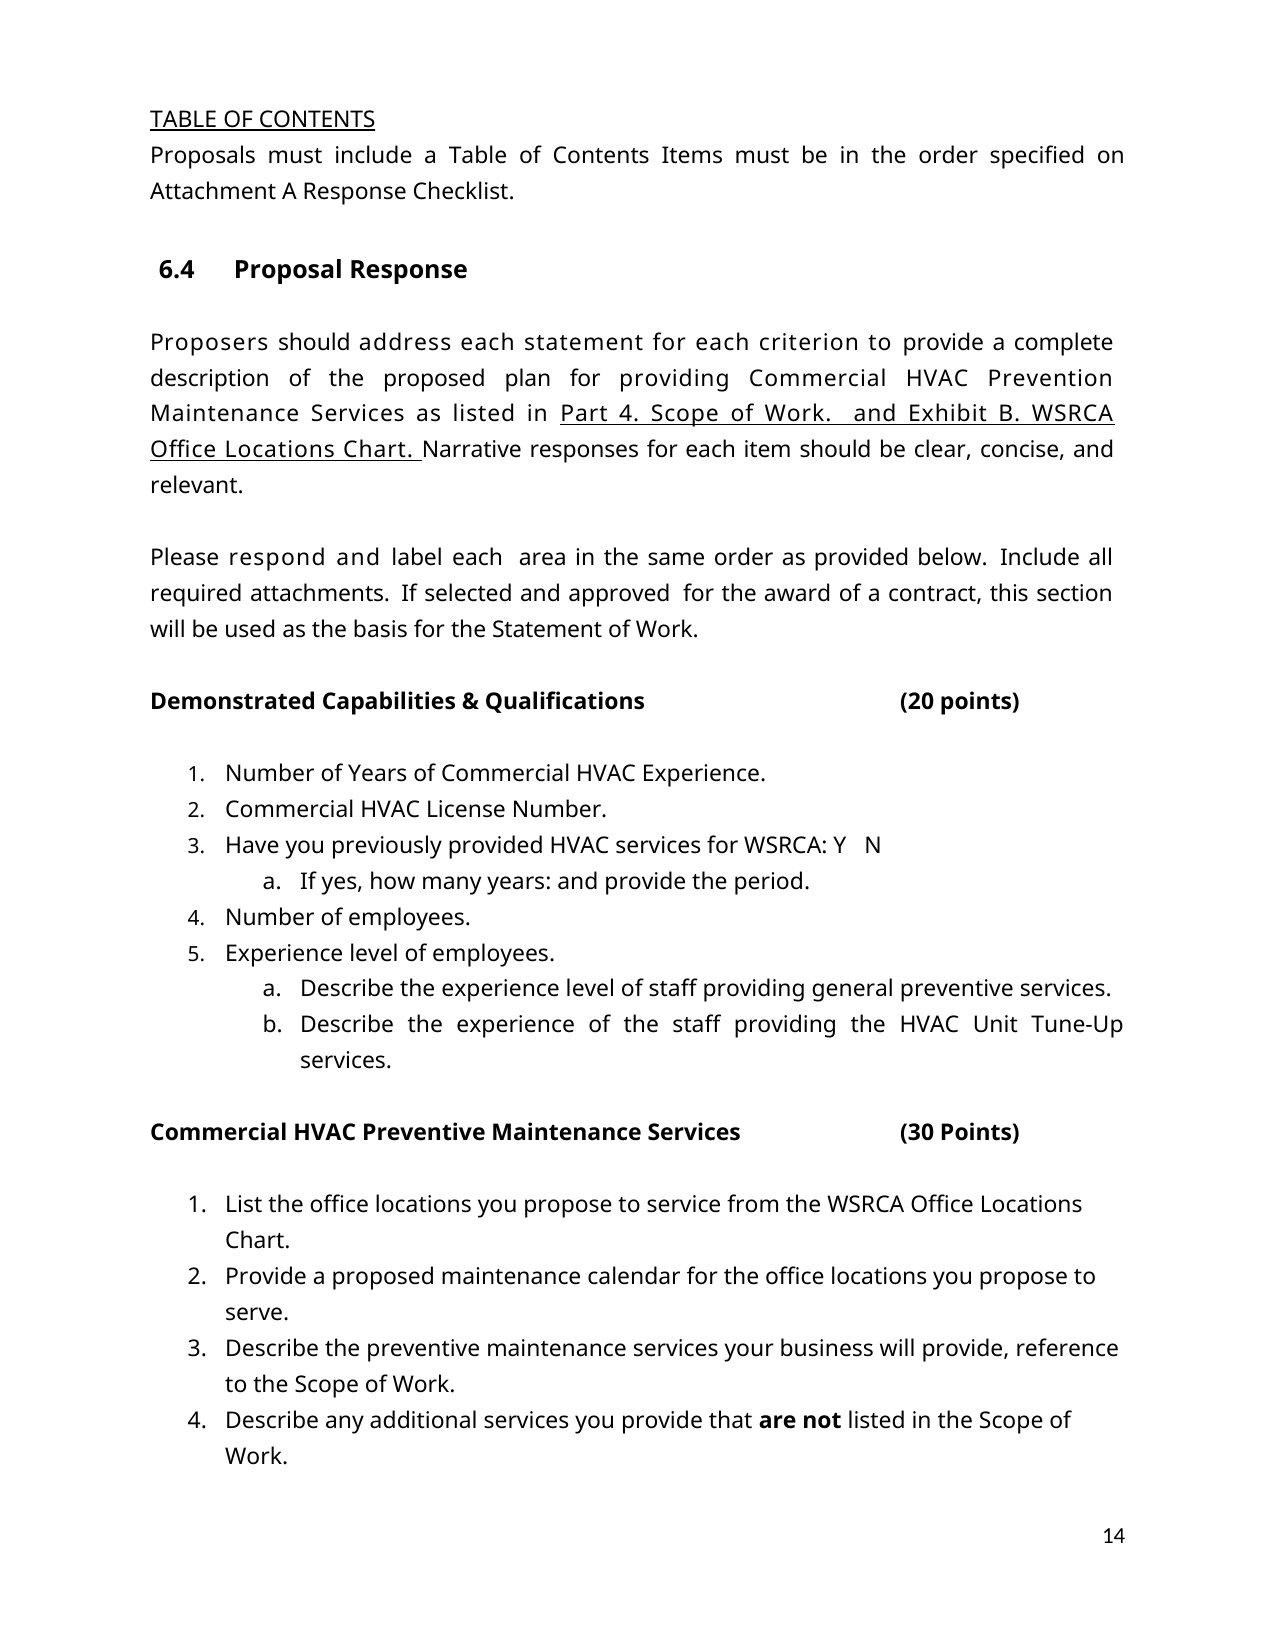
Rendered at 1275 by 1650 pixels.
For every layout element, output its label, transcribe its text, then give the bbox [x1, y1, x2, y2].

list Describe the experience of the staff providing the HVAC Unit Tune-Up services. [262, 1008, 1125, 1076]
list List the office locations you propose to service from the WSRCA Office Locations Chart. [187, 1188, 1125, 1255]
list Provide a proposed maintenance calendar for the office locations you propose to serve. [187, 1260, 1125, 1327]
list Have you previously provided HVAC services for WSRCA: Y N [187, 829, 1125, 860]
list Number of employees. [187, 901, 1125, 932]
list Describe the preventive maintenance services your business will provide, reference to the Scope of Work. [187, 1332, 1125, 1399]
list Describe any additional services you provide that are not listed in the Scope of Work. [187, 1404, 1125, 1471]
list Describe the experience level of staff providing general preventive services. [262, 972, 1125, 1004]
text Proposals must include a Table of Contents Items must be in the order specified on Attachment A Response Checklist. [150, 139, 1125, 206]
text Please respond and label each area in the same order as provided below. Include all required attachments. If selected and approved for the award of a contract, this section will be used as the basis for the Statement of Work. [150, 541, 1114, 644]
text TABLE OF CONTENTS [150, 103, 1125, 134]
list Commercial HVAC License Number. [187, 793, 1125, 824]
text Proposers should address each statement for each criterion to provide a complete description of the proposed plan for providing Commercial HVAC Prevention Maintenance Services as listed in Part 4. Scope of Work. and Exhibit B. WSRCA Office Locations Chart. Narrative responses for each item should be clear, concise, and relevant. [150, 326, 1114, 501]
list Experience level of employees. [187, 936, 1125, 968]
list Number of Years of Commercial HVAC Experience. [187, 757, 1125, 788]
subtitle Proposal Response [159, 252, 1125, 286]
list If yes, how many years: and provide the period. [262, 864, 1125, 896]
text Commercial HVAC Preventive Maintenance Services (30 Points) [150, 1116, 1125, 1147]
text Demonstrated Capabilities & Qualifications (20 points) [150, 685, 1125, 716]
